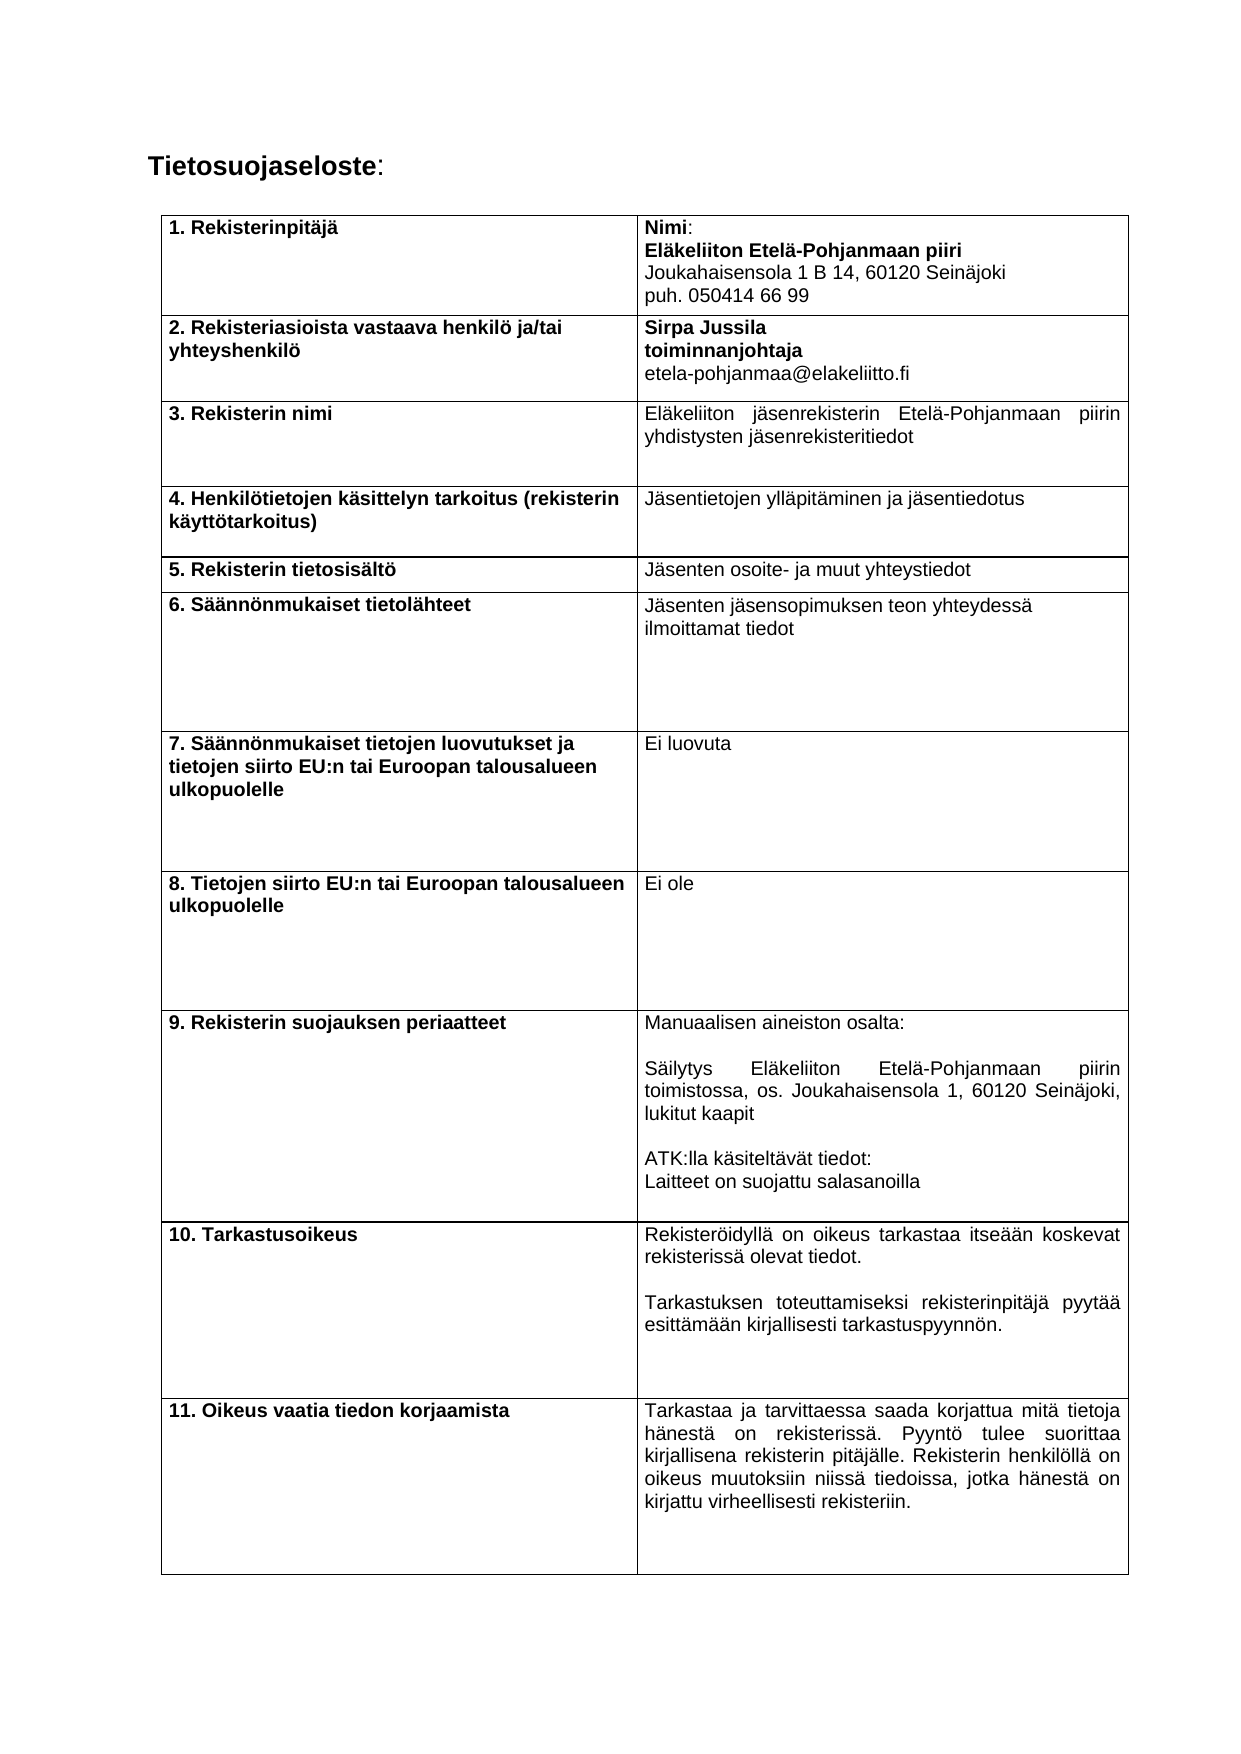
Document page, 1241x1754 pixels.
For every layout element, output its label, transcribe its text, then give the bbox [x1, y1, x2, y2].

table_cell 4. Henkilötietojen käsittelyn tarkoitus (rekisterin käyttötarkoitus) [162, 487, 637, 556]
table_cell Jäsentietojen ylläpitäminen ja jäsentiedotus [638, 487, 1128, 556]
table_cell Eläkeliiton jäsenrekisterin Etelä-Pohjanmaan piirin yhdistysten jäsenrekisteritiedot [638, 402, 1128, 486]
table_cell 8. Tietojen siirto EU:n tai Euroopan talousalueen ulkopuolelle [162, 872, 637, 1010]
table_cell Rekisteröidyllä on oikeus tarkastaa itseään koskevat rekisterissä olevat tiedot. Tarkastuksen toteuttamiseksi rekisterinpitäjä pyytää esittämään kirjallisesti tarkastuspyynnön. [638, 1223, 1128, 1398]
table_cell 5. Rekisterin tietosisältö [162, 558, 637, 592]
table_cell 6. Säännönmukaiset tietolähteet [162, 593, 637, 731]
table_cell Jäsenten osoite- ja muut yhteystiedot [638, 558, 1128, 592]
table_cell 2. Rekisteriasioista vastaava henkilö ja/tai yhteyshenkilö [162, 316, 637, 401]
table_cell 7. Säännönmukaiset tietojen luovutukset ja tietojen siirto EU:n tai Euroopan talousalueen ulkopuolelle [162, 732, 637, 871]
table_cell Sirpa Jussila toiminnanjohtaja etela-pohjanmaa@elakeliitto.fi [638, 316, 1128, 401]
table_header 1. Rekisterinpitäjä [162, 216, 637, 315]
table_cell Tarkastaa ja tarvittaessa saada korjattua mitä tietoja hänestä on rekisterissä. Pyyntö tulee suorittaa kirjallisena rekisterin pitäjälle. Rekisterin henkilöllä on oikeus muutoksiin niissä tiedoissa, jotka hänestä on kirjattu virheellisesti rekisteriin. [638, 1399, 1128, 1574]
text Tietosuojaseloste: [148, 148, 1092, 181]
table_cell 3. Rekisterin nimi [162, 402, 637, 486]
table_cell Jäsenten jäsensopimuksen teon yhteydessä ilmoittamat tiedot [638, 593, 1128, 731]
table_header Nimi: Eläkeliiton Etelä-Pohjanmaan piiri Joukahaisensola 1 B 14, 60120 Seinäjoki puh. 050414 66 99 [638, 216, 1128, 315]
table_cell Ei ole [638, 872, 1128, 1010]
table_cell Ei luovuta [638, 732, 1128, 871]
table_cell 10. Tarkastusoikeus [162, 1223, 637, 1398]
table_cell 11. Oikeus vaatia tiedon korjaamista [162, 1399, 637, 1574]
table_cell 9. Rekisterin suojauksen periaatteet [162, 1011, 637, 1221]
table_cell Manuaalisen aineiston osalta: Säilytys Eläkeliiton Etelä-Pohjanmaan piirin toimistossa, os. Joukahaisensola 1, 60120 Seinäjoki, lukitut kaapit ATK:lla käsiteltävät tiedot: Laitteet on suojattu salasanoilla [638, 1011, 1128, 1221]
